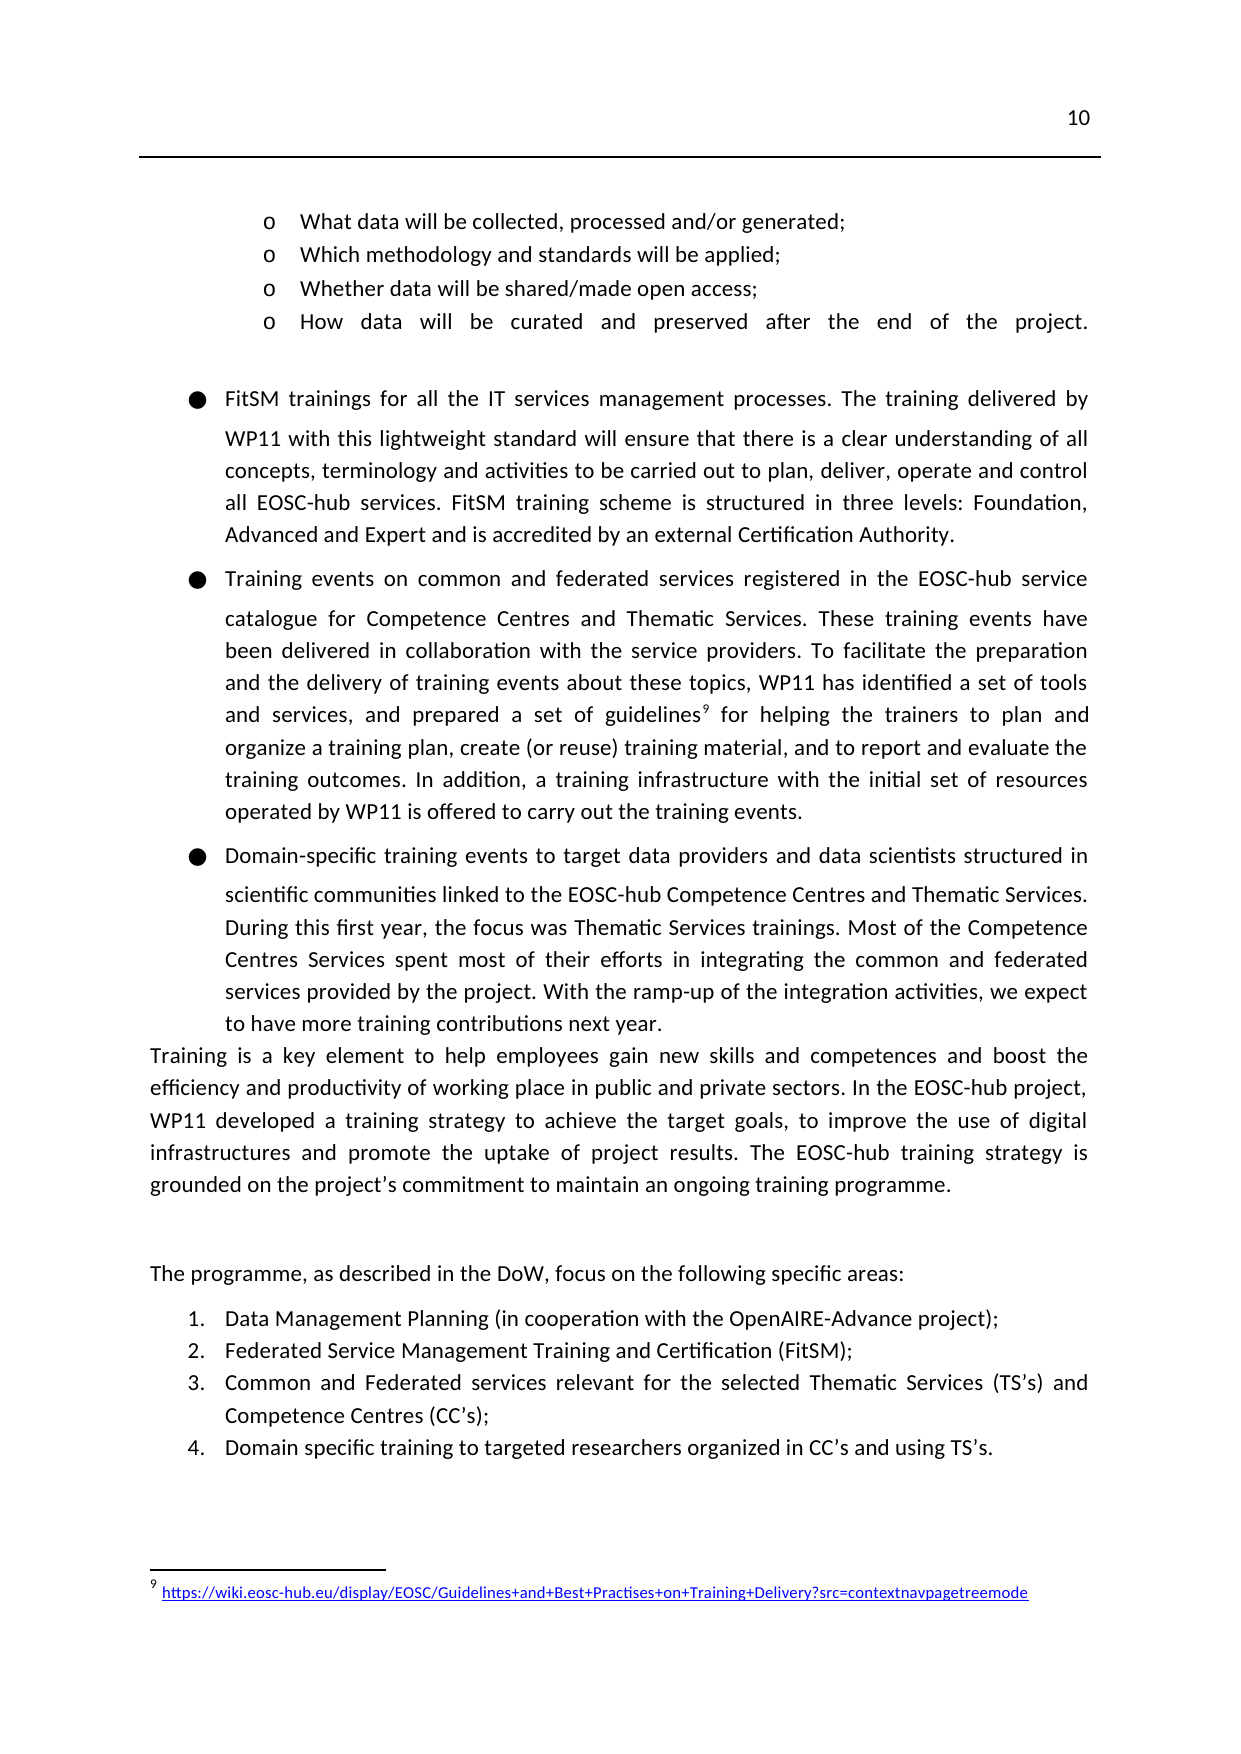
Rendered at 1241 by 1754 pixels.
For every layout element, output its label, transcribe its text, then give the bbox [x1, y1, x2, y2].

text Training is a key element to help employees gain new skills and competences and boost the efficiency and productivity of working place in public and private sectors. In the EOSC-hub project, WP11 developed a training strategy to achieve the target goals, to improve the use of digital infrastructures and promote the uptake of project results. The EOSC-hub training strategy is grounded on the project’s commitment to maintain an ongoing training programme. [150, 1041, 1090, 1198]
list Whether data will be shared/made open access; [262, 274, 1090, 303]
list Domain-specific training events to target data providers and data scientists structured in scientific communities linked to the EOSC-hub Competence Centres and Thematic Services. During this first year, the focus was Thematic Services trainings. Most of the Competence Centres Services spent most of their efforts in integrating the common and federated services provided by the project. With the ramp-up of the integration activities, we expect to have more training contributions next year. [187, 829, 1090, 1037]
text The programme, as described in the DoW, focus on the following specific areas: [150, 1259, 1090, 1287]
list FitSM trainings for all the IT services management processes. The training delivered by WP11 with this lightweight standard will ensure that there is a clear understanding of all concepts, terminology and activities to be carried out to plan, deliver, operate and control all EOSC-hub services. FitSM training scheme is structured in three levels: Foundation, Advanced and Expert and is accredited by an external Certification Authority. [187, 373, 1090, 549]
list Federated Service Management Training and Certification (FitSM); [187, 1336, 1090, 1364]
list Which methodology and standards will be applied; [262, 240, 1090, 269]
list How data will be curated and preserved after the end of the project. [262, 307, 1090, 369]
list Training events on common and federated services registered in the EOSC-hub service catalogue for Competence Centres and Thematic Services. These training events have been delivered in collaboration with the service providers. To facilitate the preparation and the delivery of training events about these topics, WP11 has identified a set of tools and services, and prepared a set of guidelines for helping the trainers to plan and organize a training plan, create (or reuse) training material, and to report and evaluate the training outcomes. In addition, a training infrastructure with the initial set of resources operated by WP11 is offered to carry out the training events. [187, 553, 1090, 825]
list Common and Federated services relevant for the selected Thematic Services (TS’s) and Competence Centres (CC’s); [187, 1368, 1090, 1429]
list What data will be collected, processed and/or generated; [262, 207, 1090, 236]
list Data Management Planning (in cooperation with the OpenAIRE-Advance project); [187, 1304, 1090, 1332]
list Domain specific training to targeted researchers organized in CC’s and using TS’s. [187, 1433, 1090, 1461]
